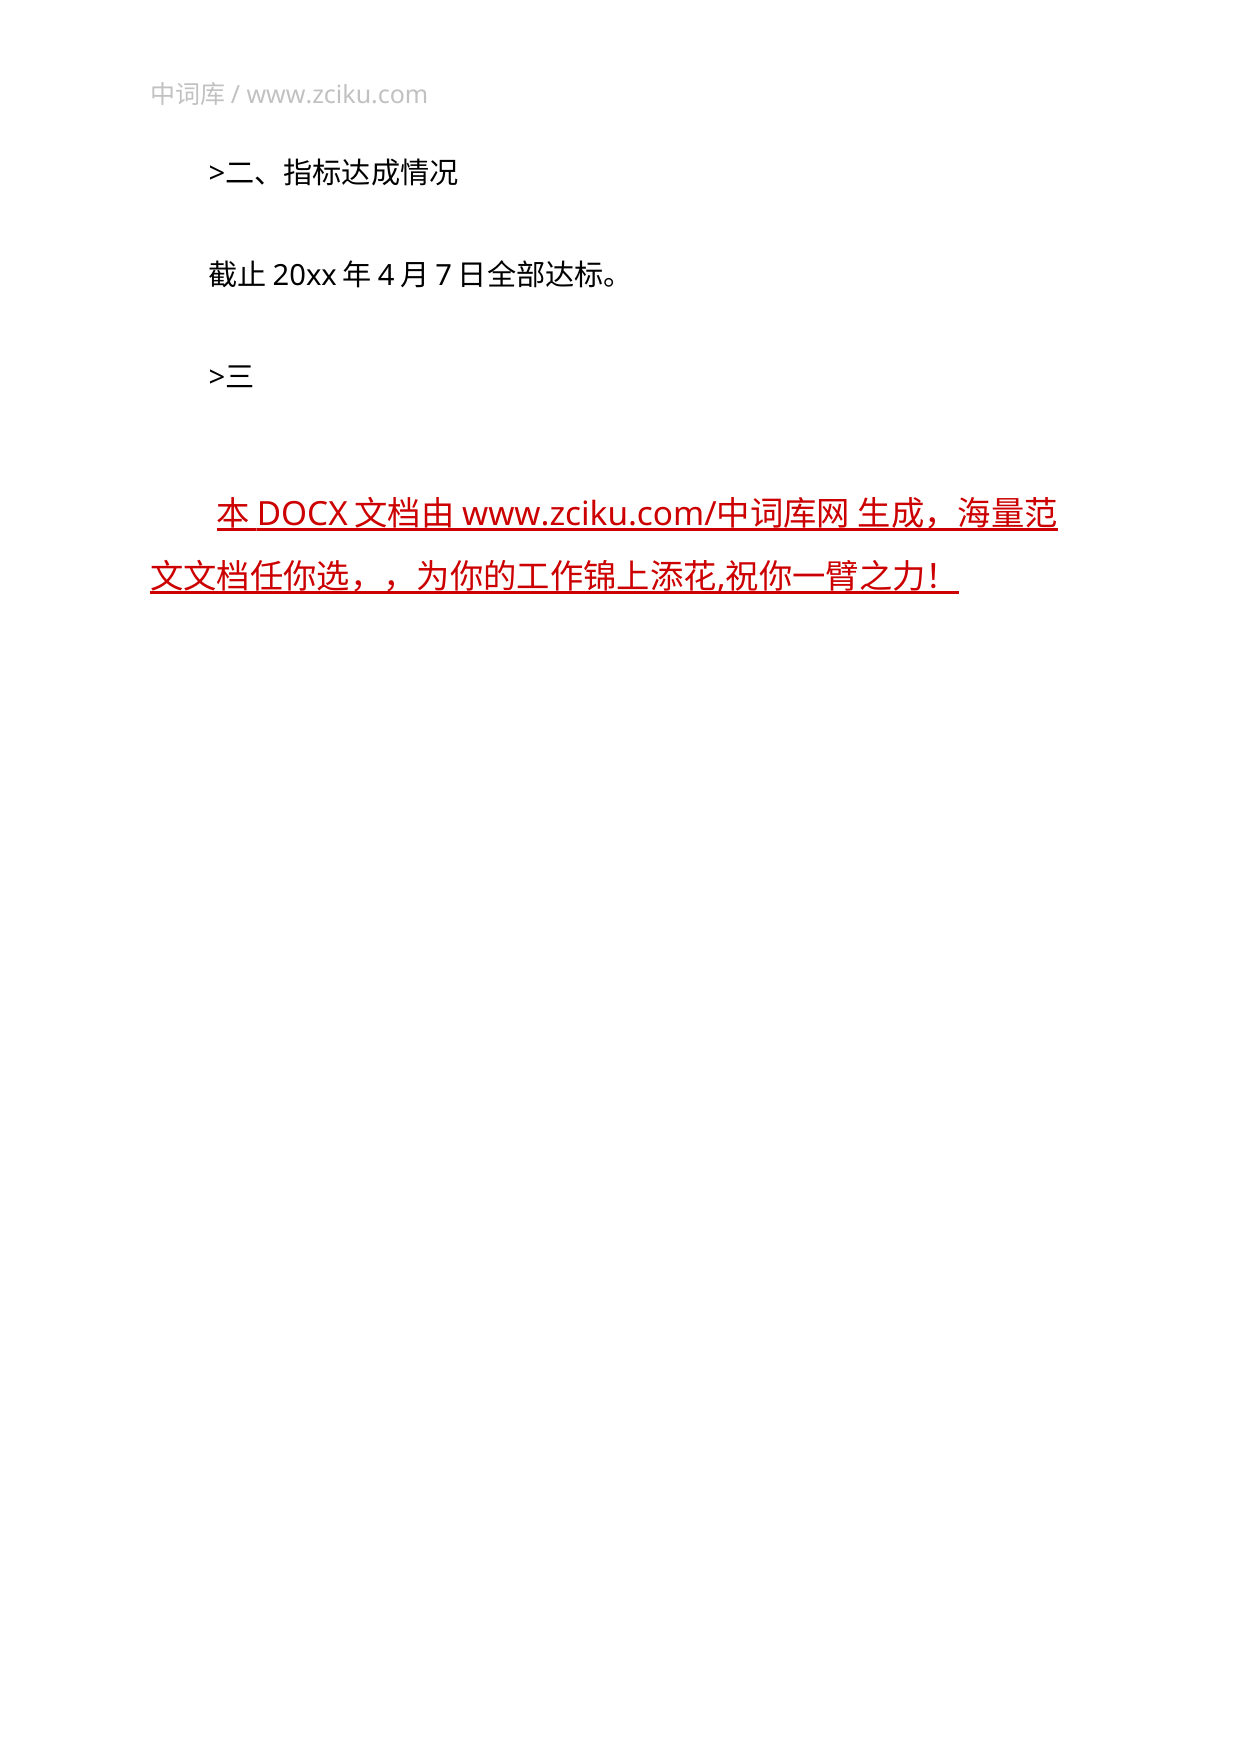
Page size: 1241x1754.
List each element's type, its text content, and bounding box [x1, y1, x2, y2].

text 截止20xx年4月7日全部达标。 [150, 252, 1090, 294]
text 本DOCX文档由 www.zciku.com/中词库网 生成，海量范文文档任你选，，为你的工作锦上添花,祝你一臂之力！ [150, 487, 1090, 598]
text >三 [150, 354, 1090, 396]
text >二、指标达成情况 [150, 150, 1090, 192]
